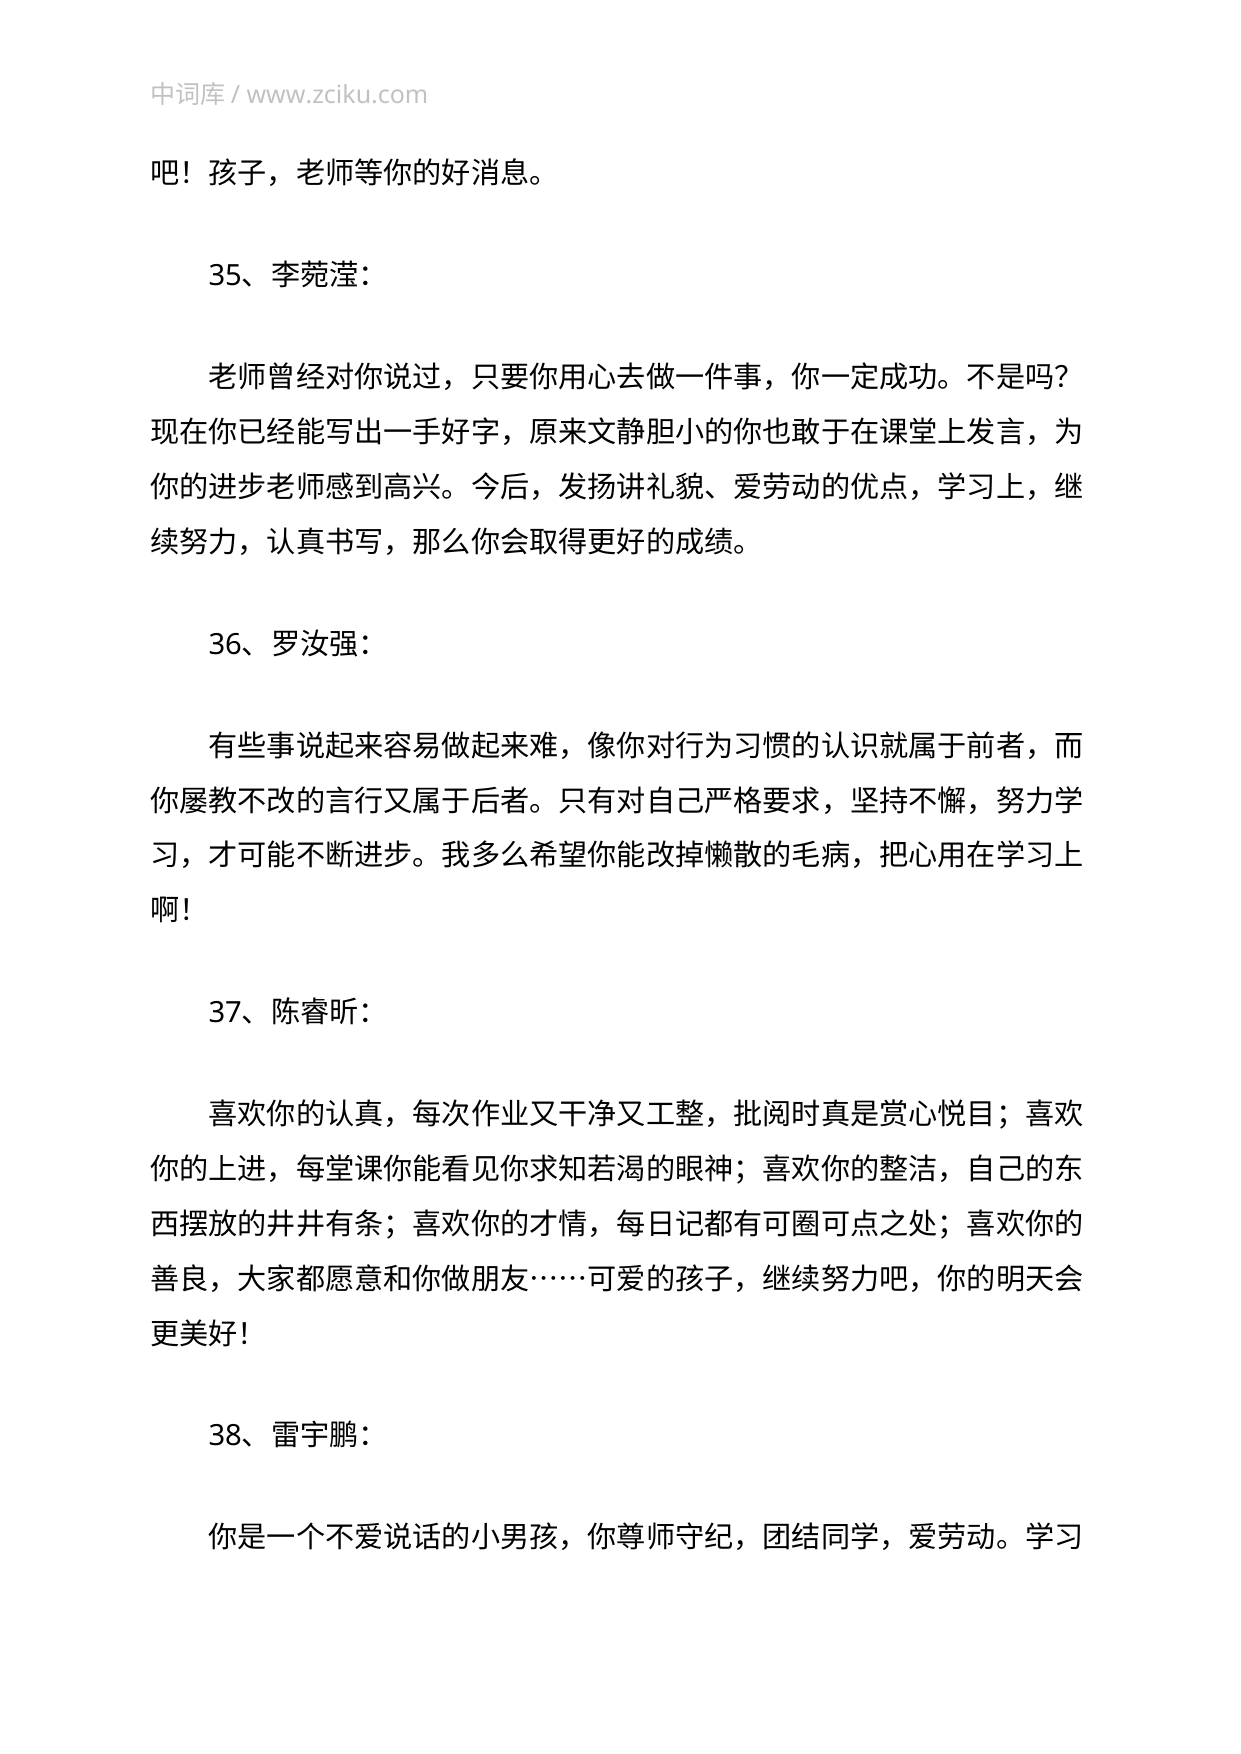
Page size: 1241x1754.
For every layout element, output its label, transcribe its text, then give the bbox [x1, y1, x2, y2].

text 喜欢你的认真，每次作业又干净又工整，批阅时真是赏心悦目；喜欢你的上进，每堂课你能看见你求知若渴的眼神；喜欢你的整洁，自己的东西摆放的井井有条；喜欢你的才情，每日记都有可圈可点之处；喜欢你的善良，大家都愿意和你做朋友……可爱的孩子，继续努力吧，你的明天会更美好！ [150, 1091, 1090, 1352]
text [150, 1514, 1090, 1556]
text 37、陈睿昕： [150, 989, 1090, 1031]
text 36、罗汝强： [150, 620, 1090, 663]
text 有些事说起来容易做起来难，像你对行为习惯的认识就属于前者，而你屡教不改的言行又属于后者。只有对自己严格要求，坚持不懈，努力学习，才可能不断进步。我多么希望你能改掉懒散的毛病，把心用在学习上啊！ [150, 722, 1090, 929]
text 35、李菀滢： [150, 252, 1090, 294]
text 38、雷宇鹏： [150, 1412, 1090, 1454]
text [150, 150, 1090, 192]
text 老师曾经对你说过，只要你用心去做一件事，你一定成功。不是吗？现在你已经能写出一手好字，原来文静胆小的你也敢于在课堂上发言，为你的进步老师感到高兴。今后，发扬讲礼貌、爱劳动的优点，学习上，继续努力，认真书写，那么你会取得更好的成绩。 [150, 354, 1090, 561]
